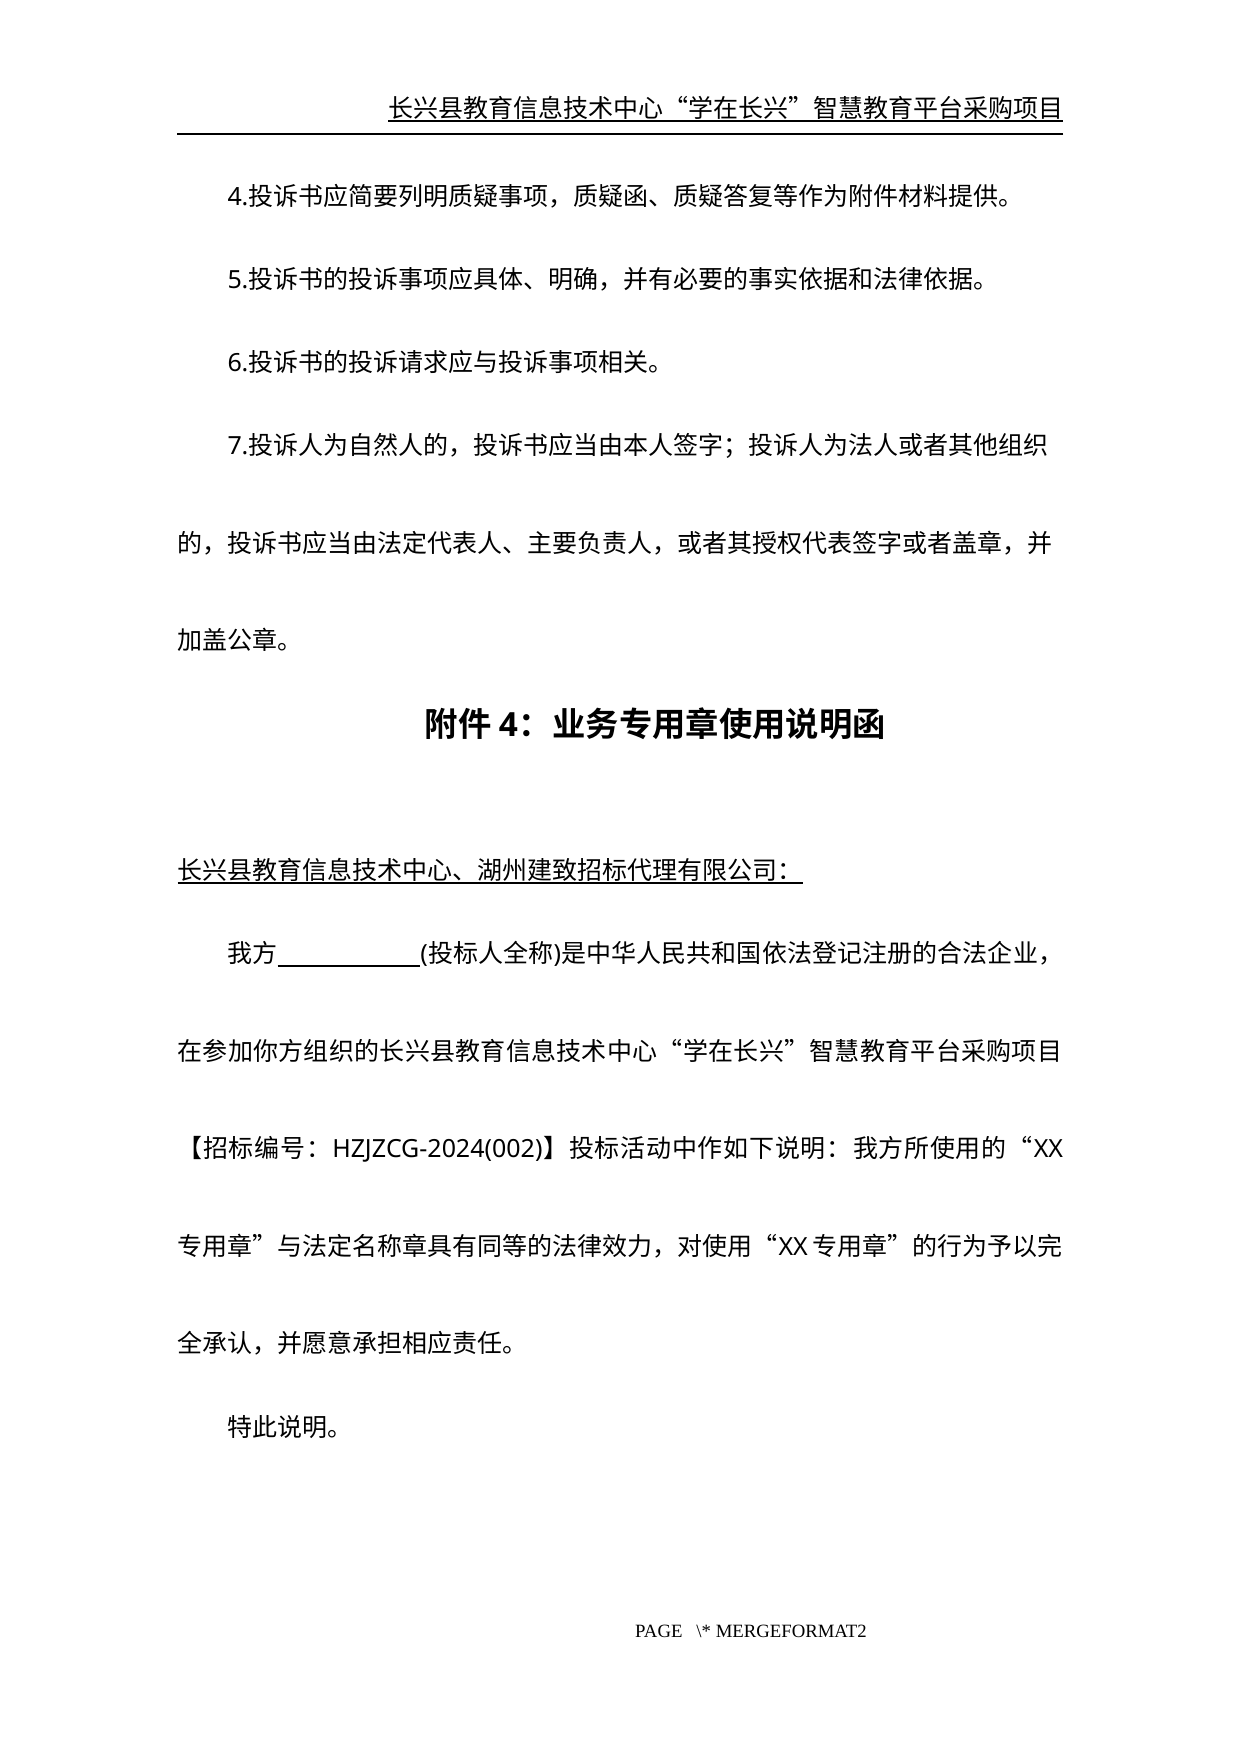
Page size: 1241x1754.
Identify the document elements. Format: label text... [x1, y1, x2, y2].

text 特此说明。 [177, 1393, 1063, 1458]
text 4.投诉书应简要列明质疑事项，质疑函、质疑答复等作为附件材料提供。 [177, 162, 1063, 227]
text 6.投诉书的投诉请求应与投诉事项相关。 [177, 328, 1063, 393]
text 我方 (投标人全称)是中华人民共和国依法登记注册的合法企业，在参加你方组织的长兴县教育信息技术中心“学在长兴”智慧教育平台采购项目【招标编号：HZJZCG-2024(002)】投标活动中作如下说明：我方所使用的“XX专用章”与法定名称章具有同等的法律效力，对使用“XX专用章”的行为予以完全承认，并愿意承担相应责任。 [177, 919, 1063, 1374]
text 长兴县教育信息技术中心、湖州建致招标代理有限公司： [177, 836, 1063, 901]
text 附件4：业务专用章使用说明函 [177, 689, 1063, 754]
text 7.投诉人为自然人的，投诉书应当由本人签字；投诉人为法人或者其他组织的，投诉书应当由法定代表人、主要负责人，或者其授权代表签字或者盖章，并加盖公章。 [177, 411, 1063, 671]
text 5.投诉书的投诉事项应具体、明确，并有必要的事实依据和法律依据。 [177, 245, 1063, 310]
